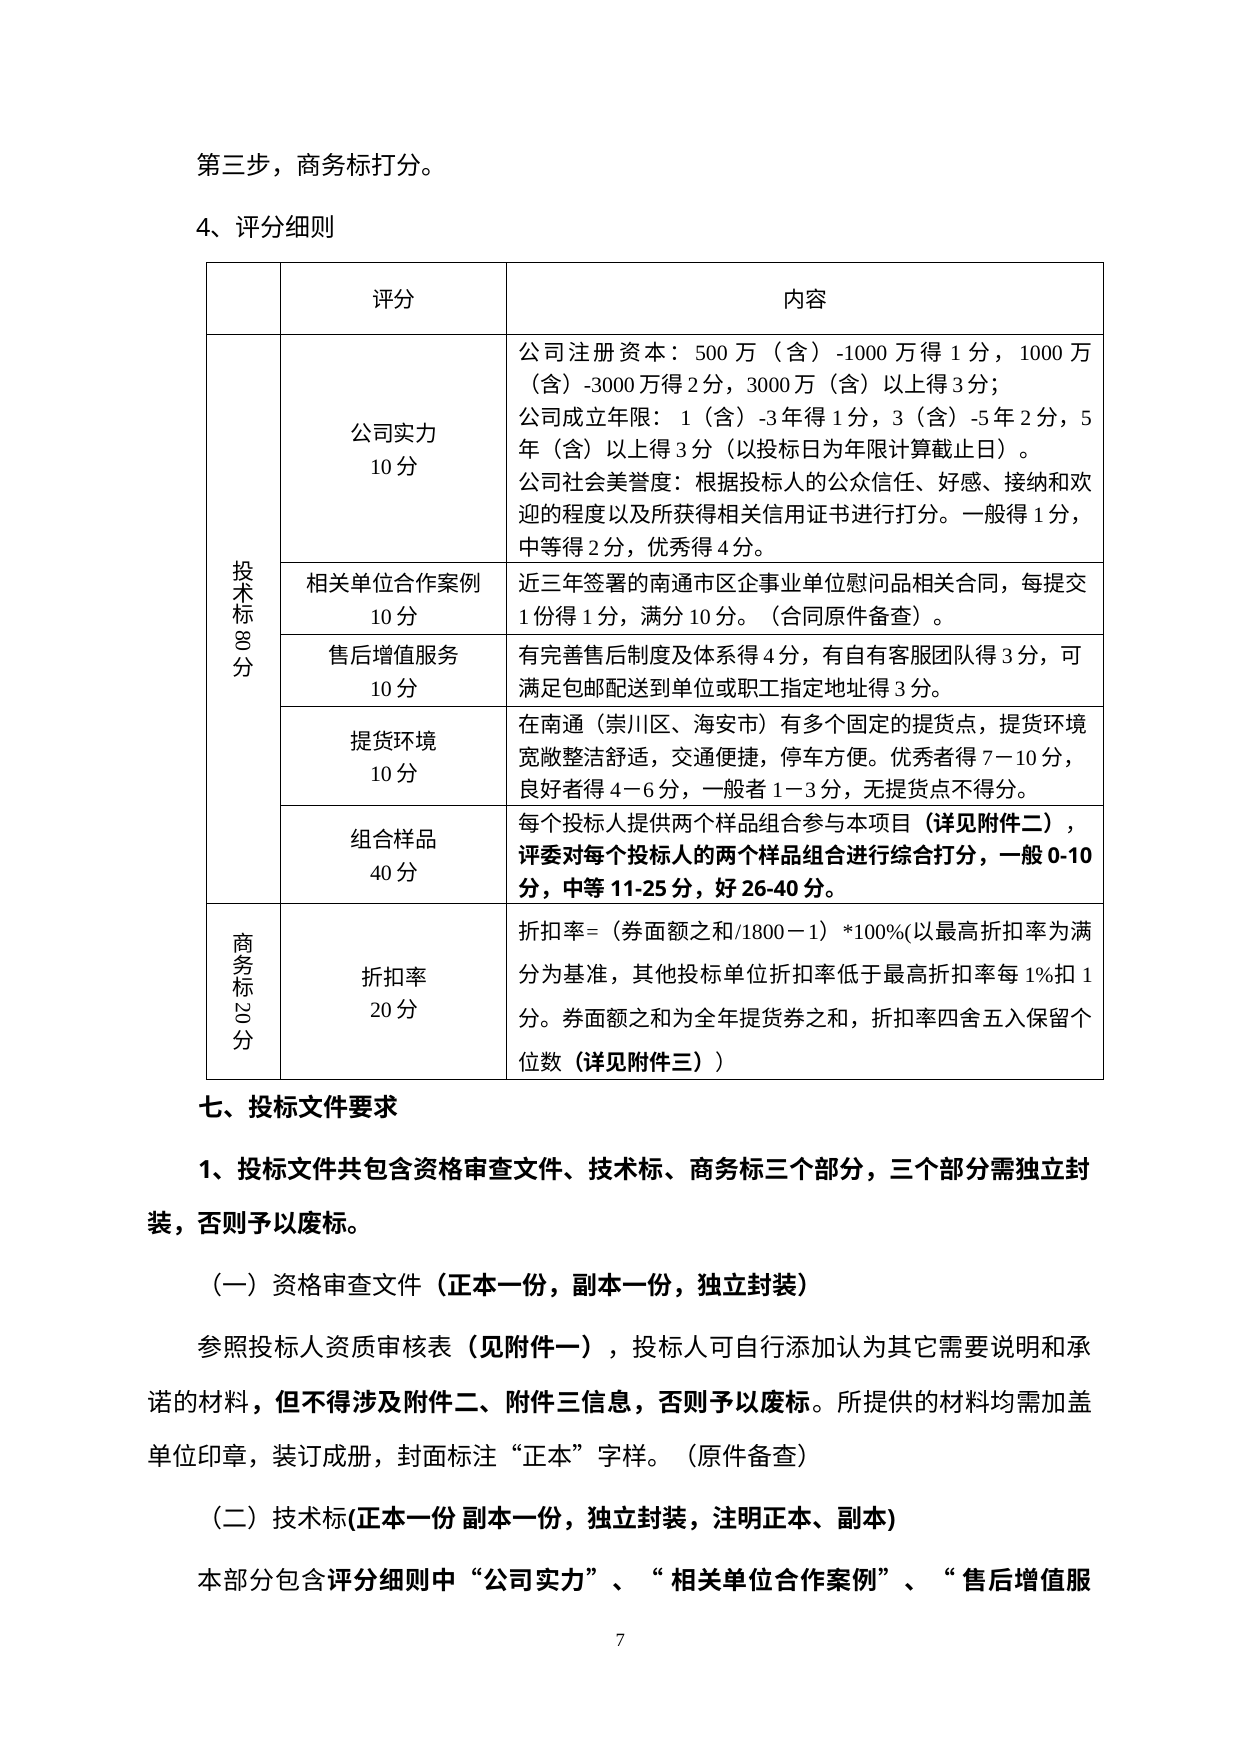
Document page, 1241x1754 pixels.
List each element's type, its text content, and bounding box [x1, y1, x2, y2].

text 参照投标人资质审核表（见附件一），投标人可自行添加认为其它需要说明和承诺的材料，但不得涉及附件二、附件三信息，否则予以废标。所提供的材料均需加盖单位印章，装订成册，封面标注“正本”字样。（原件备查） [148, 1328, 1092, 1473]
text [148, 1560, 1092, 1596]
text 4、评分细则 [148, 208, 1092, 244]
text （二）技术标(正本一份 副本一份，独立封装，注明正本、副本) [148, 1498, 1092, 1534]
table_cell 在南通（崇川区、海安市）有多个固定的提货点，提货环境宽敞整洁舒适，交通便捷，停车方便。优秀者得7－10分，良好者得4－6分，一般者1－3分，无提货点不得分。 [507, 707, 1103, 804]
table_cell 相关单位合作案例 10分 [281, 563, 506, 634]
table_cell 公司注册资本：500万（含）-1000万得1分，1000万（含）-3000万得2分，3000万（含）以上得3分； 公司成立年限： 1（含）-3年得 1分，3（含）-5年2分，5年（含）以上得3分（以投标日为年限计算截止日）。 公司社会美誉度：根据投标人的公众信任、好感、接纳和欢迎的程度以及所获得相关信用证书进行打分。一般得1分，中等得2分，优秀得4分。 [507, 335, 1103, 562]
text 第三步，商务标打分。 [148, 146, 1092, 182]
table_cell 商务标20分 [207, 904, 280, 1079]
table_cell 有完善售后制度及体系得4分，有自有客服团队得3分，可满足包邮配送到单位或职工指定地址得3分。 [507, 635, 1103, 706]
table_header 评分 [281, 263, 506, 333]
table_cell 公司实力 10分 [281, 335, 506, 562]
table_cell 售后增值服务 10分 [281, 635, 506, 706]
text 七、投标文件要求 [148, 1088, 1092, 1124]
table_cell 折扣率 20分 [281, 904, 506, 1079]
table_header 内容 [507, 263, 1103, 333]
table_cell 折扣率=（券面额之和/1800－1）*100%(以最高折扣率为满分为基准，其他投标单位折扣率低于最高折扣率每1%扣1分。券面额之和为全年提货券之和，折扣率四舍五入保留个位数（详见附件三）） [507, 904, 1103, 1079]
text 1、投标文件共包含资格审查文件、技术标、商务标三个部分，三个部分需独立封装，否则予以废标。 [148, 1149, 1092, 1240]
table_cell 组合样品 40分 [281, 806, 506, 903]
text （一）资格审查文件（正本一份，副本一份，独立封装） [148, 1266, 1092, 1302]
table_cell 每个投标人提供两个样品组合参与本项目（详见附件二），评委对每个投标人的两个样品组合进行综合打分，一般0-10分，中等11-25分，好26-40分。 [507, 806, 1103, 903]
table_cell 近三年签署的南通市区企事业单位慰问品相关合同，每提交1份得1分，满分10分。（合同原件备查）。 [507, 563, 1103, 634]
table_cell 提货环境 10分 [281, 707, 506, 804]
table_cell 投术标80分 [207, 335, 280, 903]
table_header [207, 263, 280, 333]
